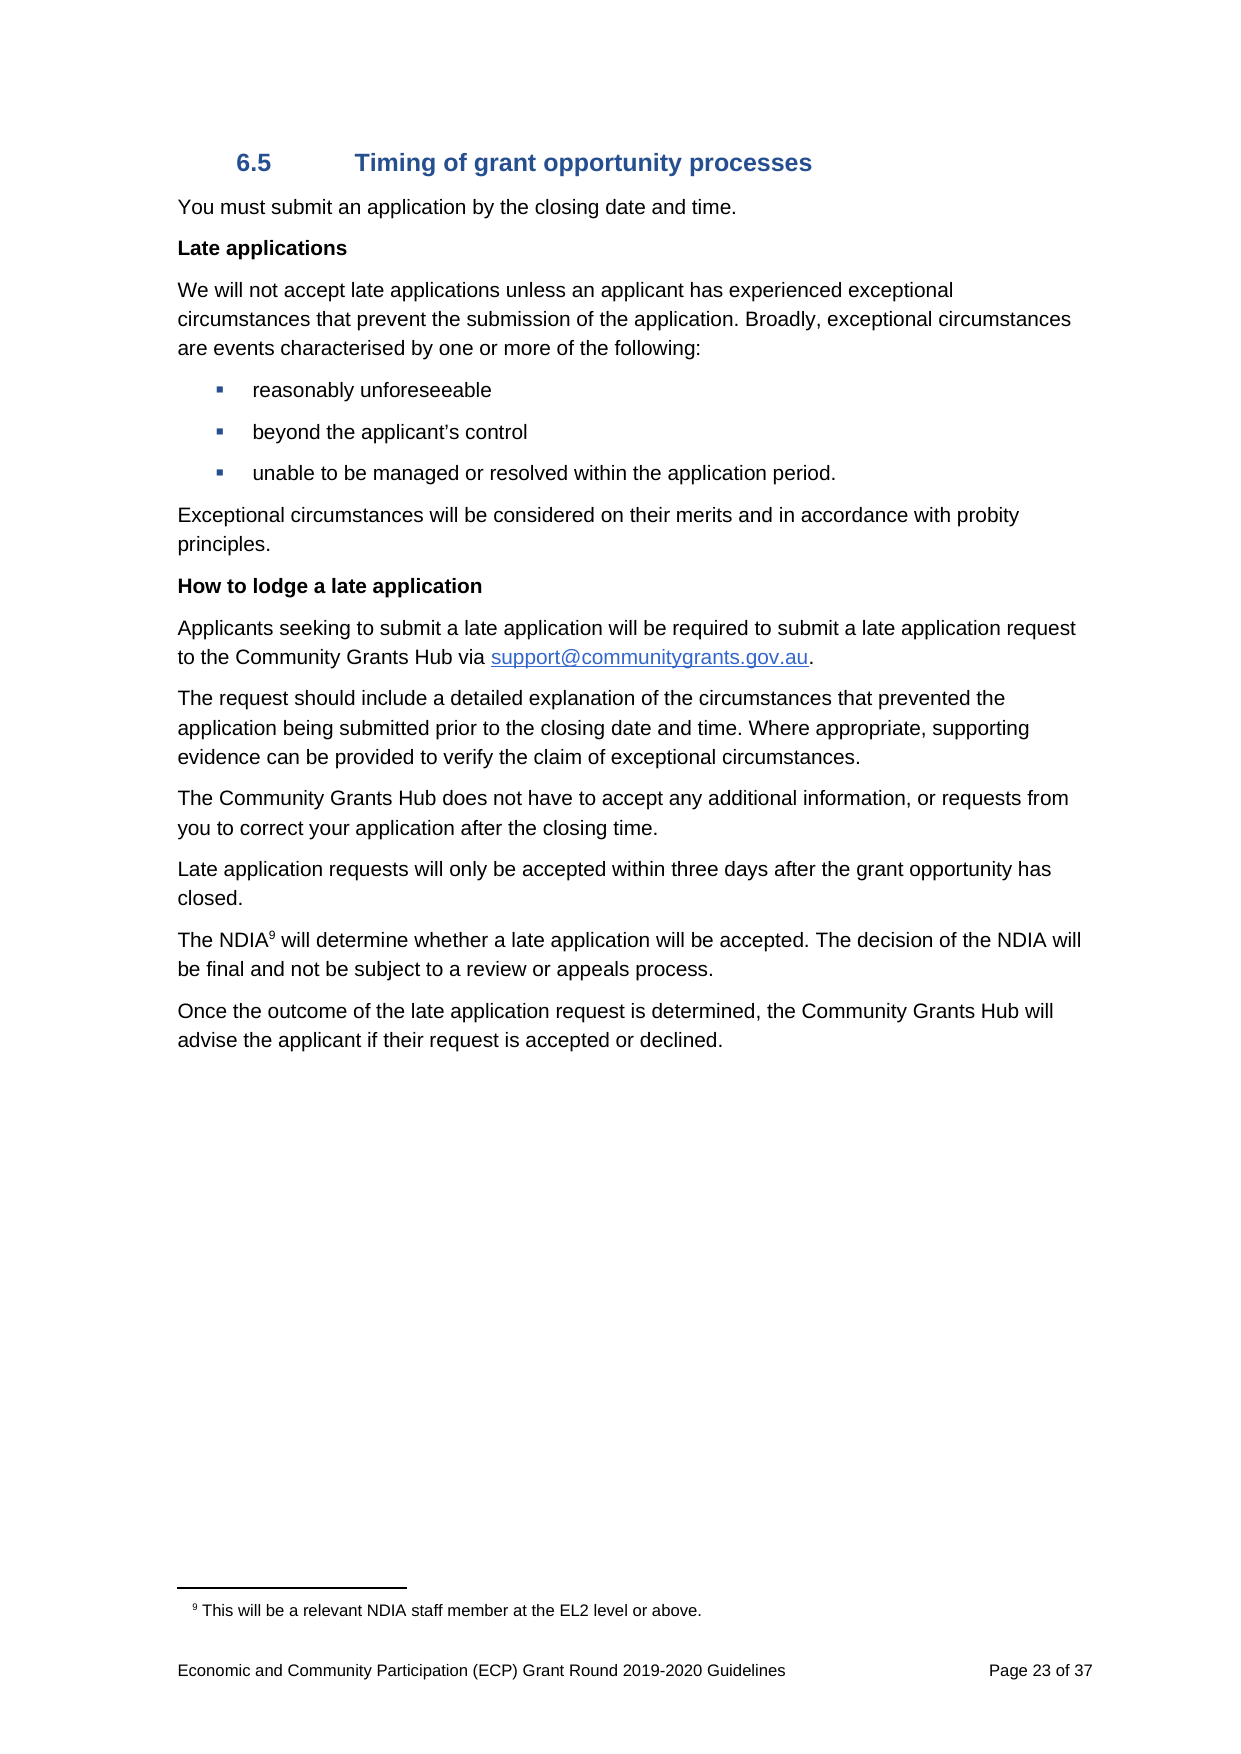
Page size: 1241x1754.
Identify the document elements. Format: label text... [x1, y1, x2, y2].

text Exceptional circumstances will be considered on their merits and in accordance with probity principles. [177, 498, 1092, 556]
text Applicants seeking to submit a late application will be required to submit a late application request to the Community Grants Hub via support@communitygrants.gov.au. [177, 610, 1092, 668]
list unable to be managed or resolved within the application period. [215, 456, 1092, 485]
text Late applications [177, 231, 1092, 260]
text The Community Grants Hub does not have to accept any additional information, or requests from you to correct your application after the closing time. [177, 781, 1092, 839]
list beyond the applicant’s control [215, 414, 1092, 443]
subtitle Timing of grant opportunity processes [236, 148, 1092, 177]
text Once the outcome of the late application request is determined, the Community Grants Hub will advise the applicant if their request is accepted or declined. [177, 993, 1092, 1052]
text We will not accept late applications unless an applicant has experienced exceptional circumstances that prevent the submission of the application. Broadly, exceptional circumstances are events characterised by one or more of the following: [177, 273, 1092, 360]
text The NDIA will determine whether a late application will be accepted. The decision of the NDIA will be final and not be subject to a review or appeals process. [177, 923, 1092, 981]
text Late application requests will only be accepted within three days after the grant opportunity has closed. [177, 852, 1092, 910]
text The request should include a detailed explanation of the circumstances that prevented the application being submitted prior to the closing date and time. Where appropriate, supporting evidence can be provided to verify the claim of exceptional circumstances. [177, 681, 1092, 768]
text How to lodge a late application [177, 568, 1092, 598]
text You must submit an application by the closing date and time. [177, 189, 1092, 218]
list reasonably unforeseeable [215, 373, 1092, 402]
